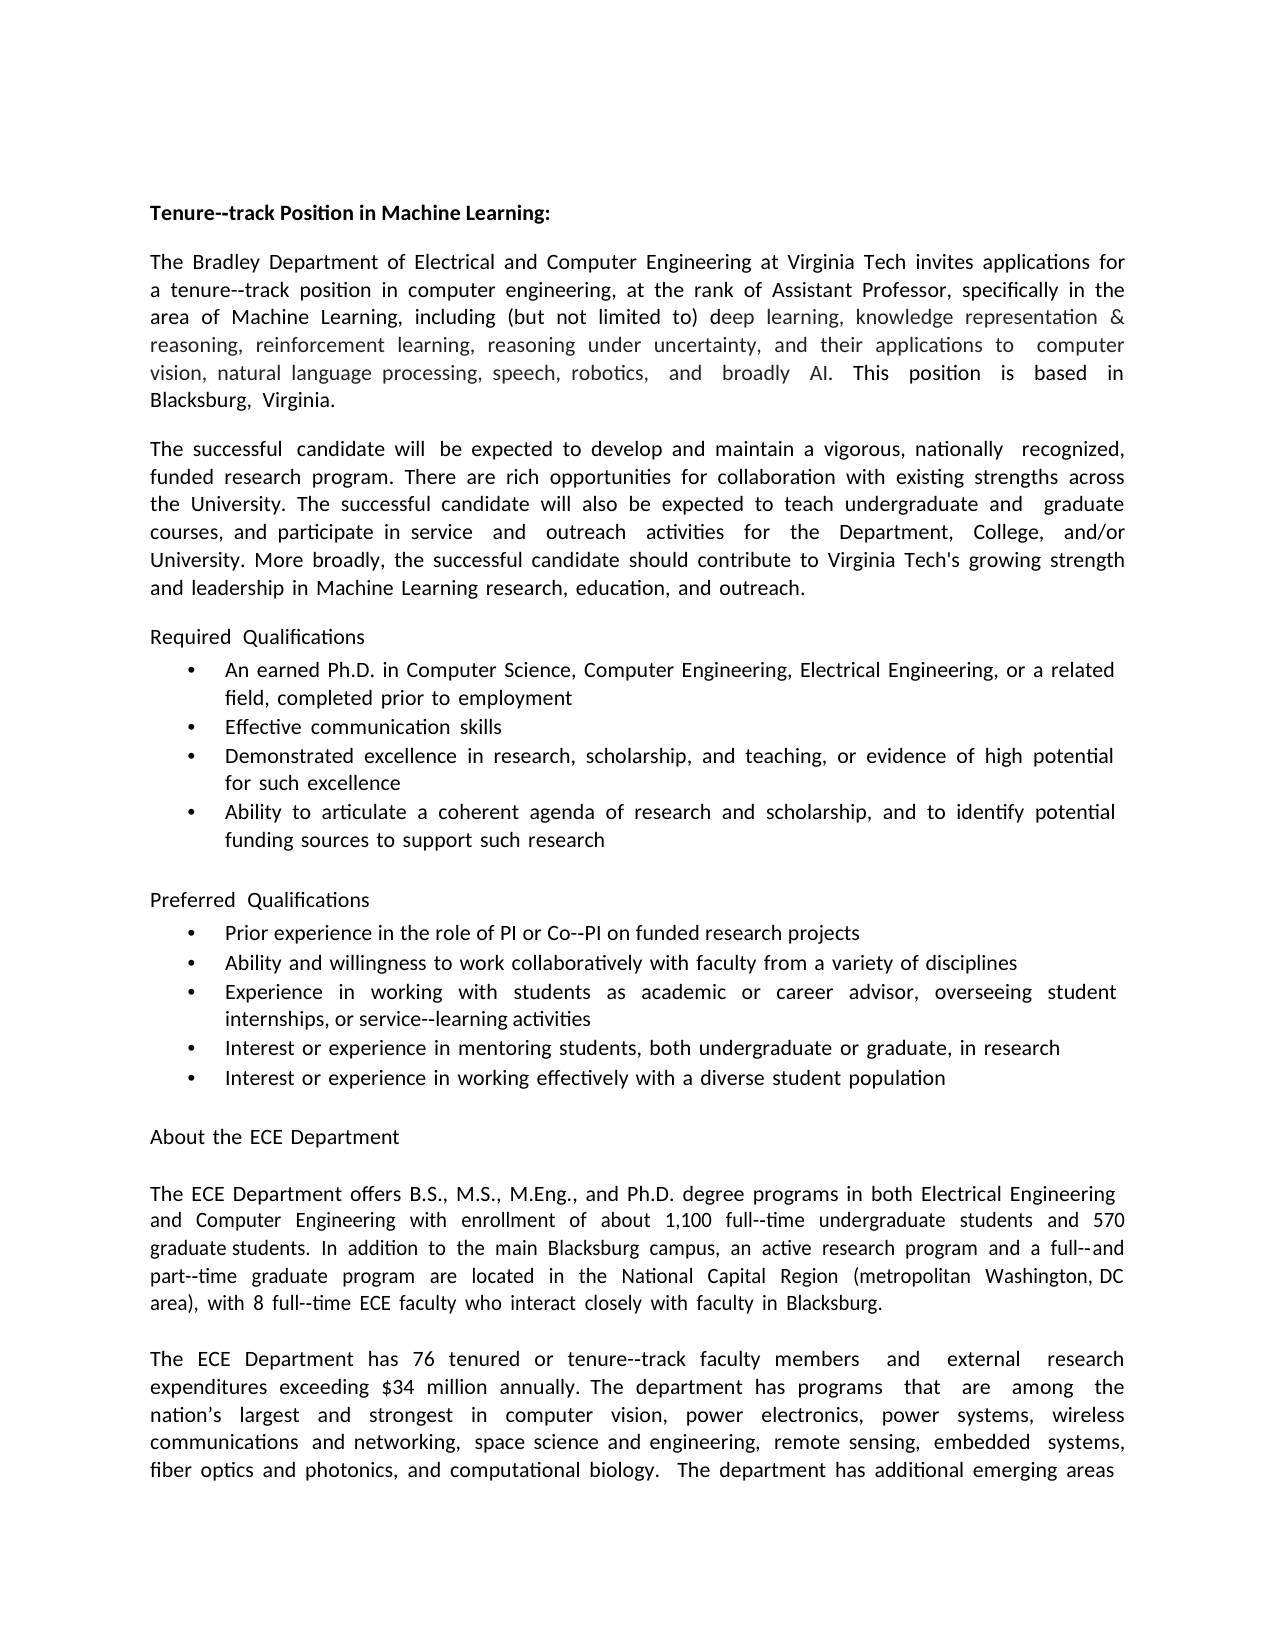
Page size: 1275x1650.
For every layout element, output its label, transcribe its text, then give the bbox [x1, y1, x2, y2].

text The ECE Department has 76 tenured or tenure-­‐track faculty members and external research expenditures exceeding $34 million annually. The department has programs that are among the nation’s largest and strongest in computer vision, power electronics, power systems, wireless communications and networking, space science and engineering, remote sensing, embedded systems, fiber optics and photonics, and computational biology. The department has additional emerging areas [150, 1345, 1125, 1483]
list Prior experience in the role of PI or Co-­‐PI on funded research projects [187, 919, 1137, 946]
text and Computer Engineering with enrollment of about 1,100 full-­‐time undergraduate students and 570 graduate students. In addition to the main Blacksburg campus, an active research program and a full-­‐ and part-­‐time graduate program are located in the National Capital Region (metropolitan Washington, DC area), with 8 full-­‐time ECE faculty who interact closely with faculty in Blacksburg. [150, 1206, 1125, 1316]
list Interest or experience in working effectively with a diverse student population About the ECE Department [150, 1064, 954, 1150]
text Tenure-­‐track Position in Machine Learning: [150, 199, 559, 226]
list Interest or experience in mentoring students, both undergraduate or graduate, in research [187, 1034, 1137, 1061]
text The ECE Department offers B.S., M.S., M.Eng., and Ph.D. degree programs in both Electrical Engineering [150, 1183, 1125, 1206]
list Demonstrated excellence in research, scholarship, and teaching, or evidence of high potential for such excellence [187, 742, 1124, 796]
list Effective communication skills [187, 713, 1137, 739]
list Experience in working with students as academic or career advisor, overseeing student internships, or service-­‐learning activities [187, 978, 1125, 1032]
text Required Qualifications [150, 623, 368, 650]
text The Bradley Department of Electrical and Computer Engineering at Virginia Tech invites applications for a tenure-­‐track position in computer engineering, at the rank of Assistant Professor, specifically in the area of Machine Learning, including (but not limited to) deep learning, knowledge representation & reasoning, reinforcement learning, reasoning under uncertainty, and their applications to computer vision, natural language processing, speech, robotics, and broadly AI. This position is based in Blacksburg, Virginia. [150, 248, 1125, 413]
list Ability to articulate a coherent agenda of research and scholarship, and to identify potential funding sources to support such research [187, 798, 1125, 853]
text The successful candidate will be expected to develop and maintain a vigorous, nationally recognized, funded research program. There are rich opportunities for collaboration with existing strengths across the University. The successful candidate will also be expected to teach undergraduate and graduate courses, and participate in service and outreach activities for the Department, College, and/or University. More broadly, the successful candidate should contribute to Virginia Tech's growing strength and leadership in Machine Learning research, education, and outreach. [150, 435, 1125, 600]
list An earned Ph.D. in Computer Science, Computer Engineering, Electrical Engineering, or a related field, completed prior to employment [187, 656, 1124, 710]
text Preferred Qualifications [150, 886, 372, 913]
list Ability and willingness to work collaboratively with faculty from a variety of disciplines [187, 949, 1137, 976]
